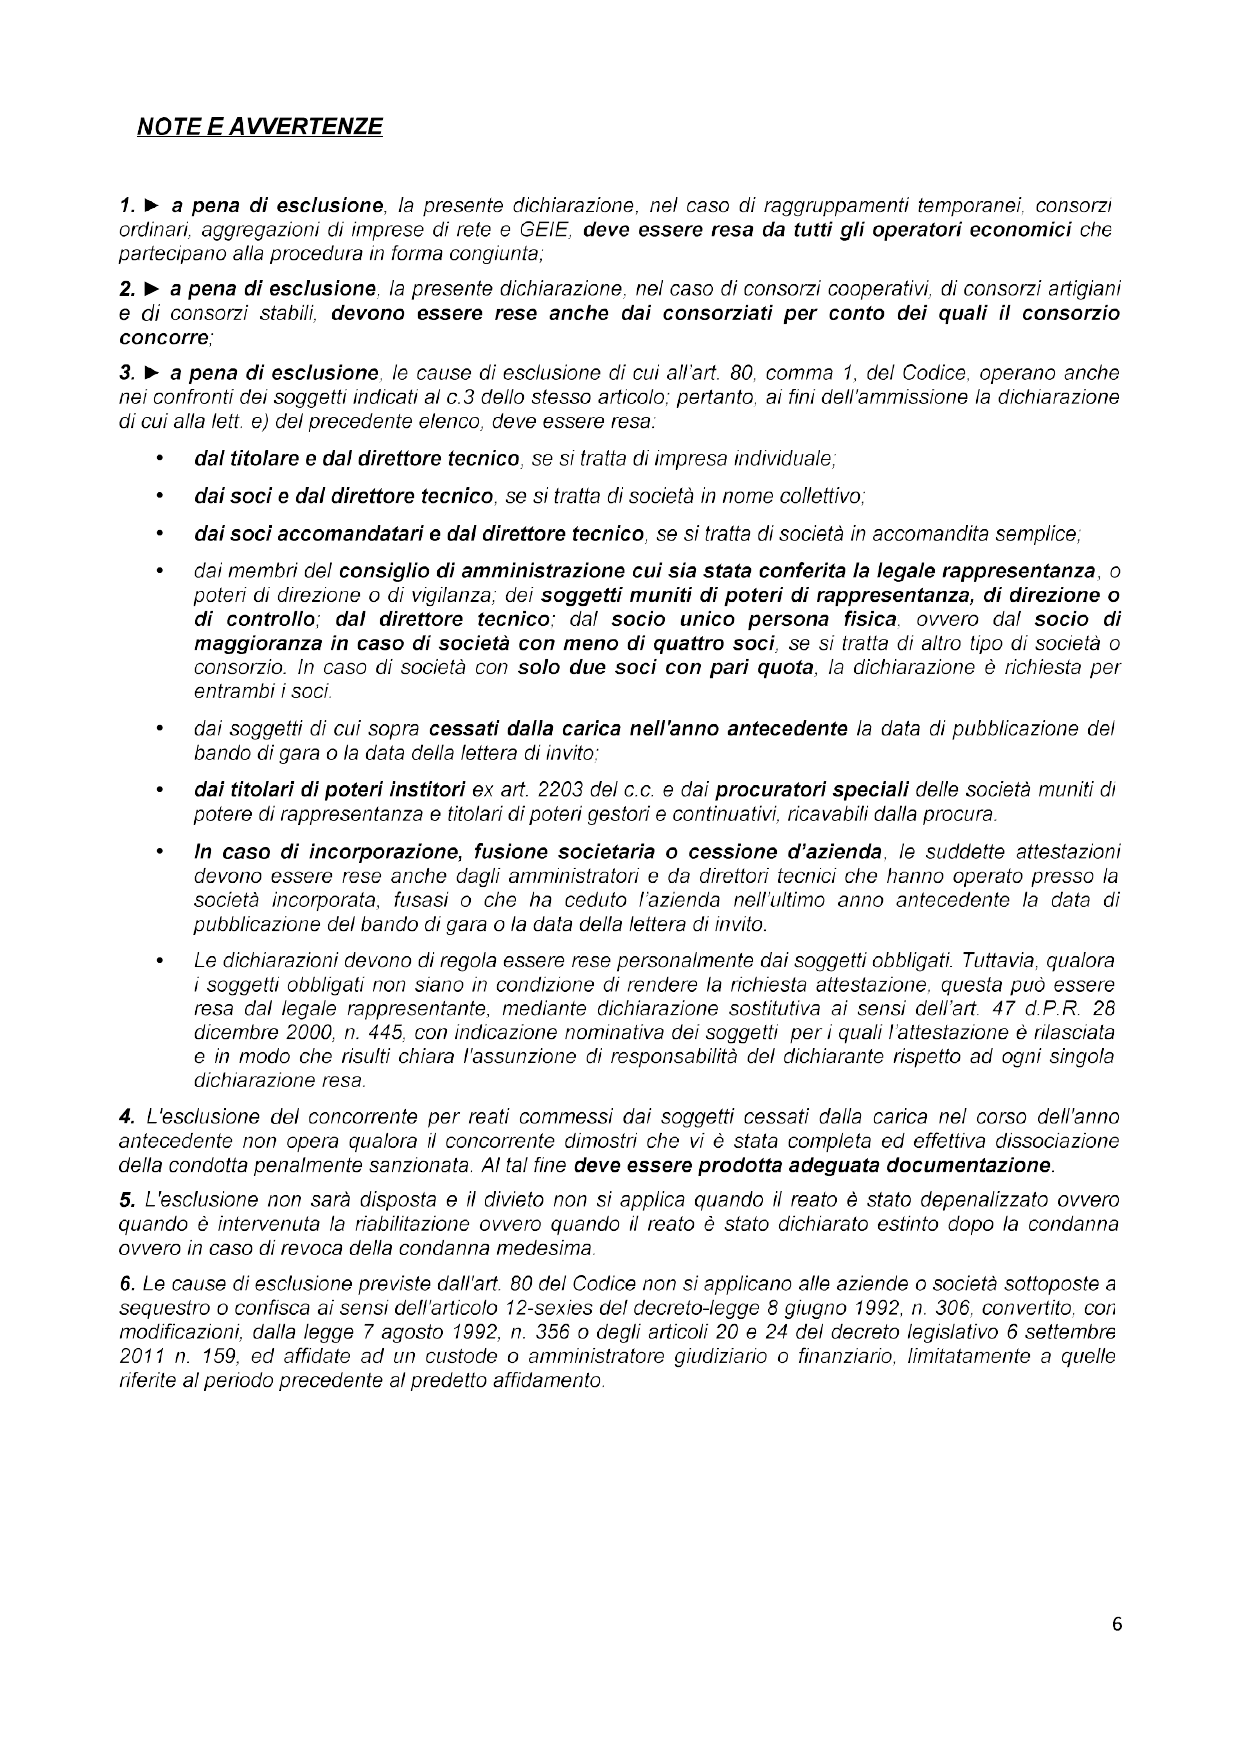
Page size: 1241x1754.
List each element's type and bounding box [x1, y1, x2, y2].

picture [119, 1191, 1119, 1255]
picture [207, 117, 224, 135]
picture [137, 117, 202, 135]
picture [195, 525, 1081, 545]
picture [193, 843, 1121, 935]
picture [195, 487, 865, 506]
picture [119, 1108, 1119, 1176]
picture [228, 117, 244, 135]
picture [119, 364, 1119, 432]
picture [193, 562, 1122, 698]
picture [195, 450, 836, 470]
picture [120, 280, 1121, 347]
picture [193, 781, 1116, 825]
picture [118, 197, 1112, 264]
picture [119, 1275, 1115, 1391]
picture [194, 952, 1115, 1087]
picture [194, 720, 1115, 764]
